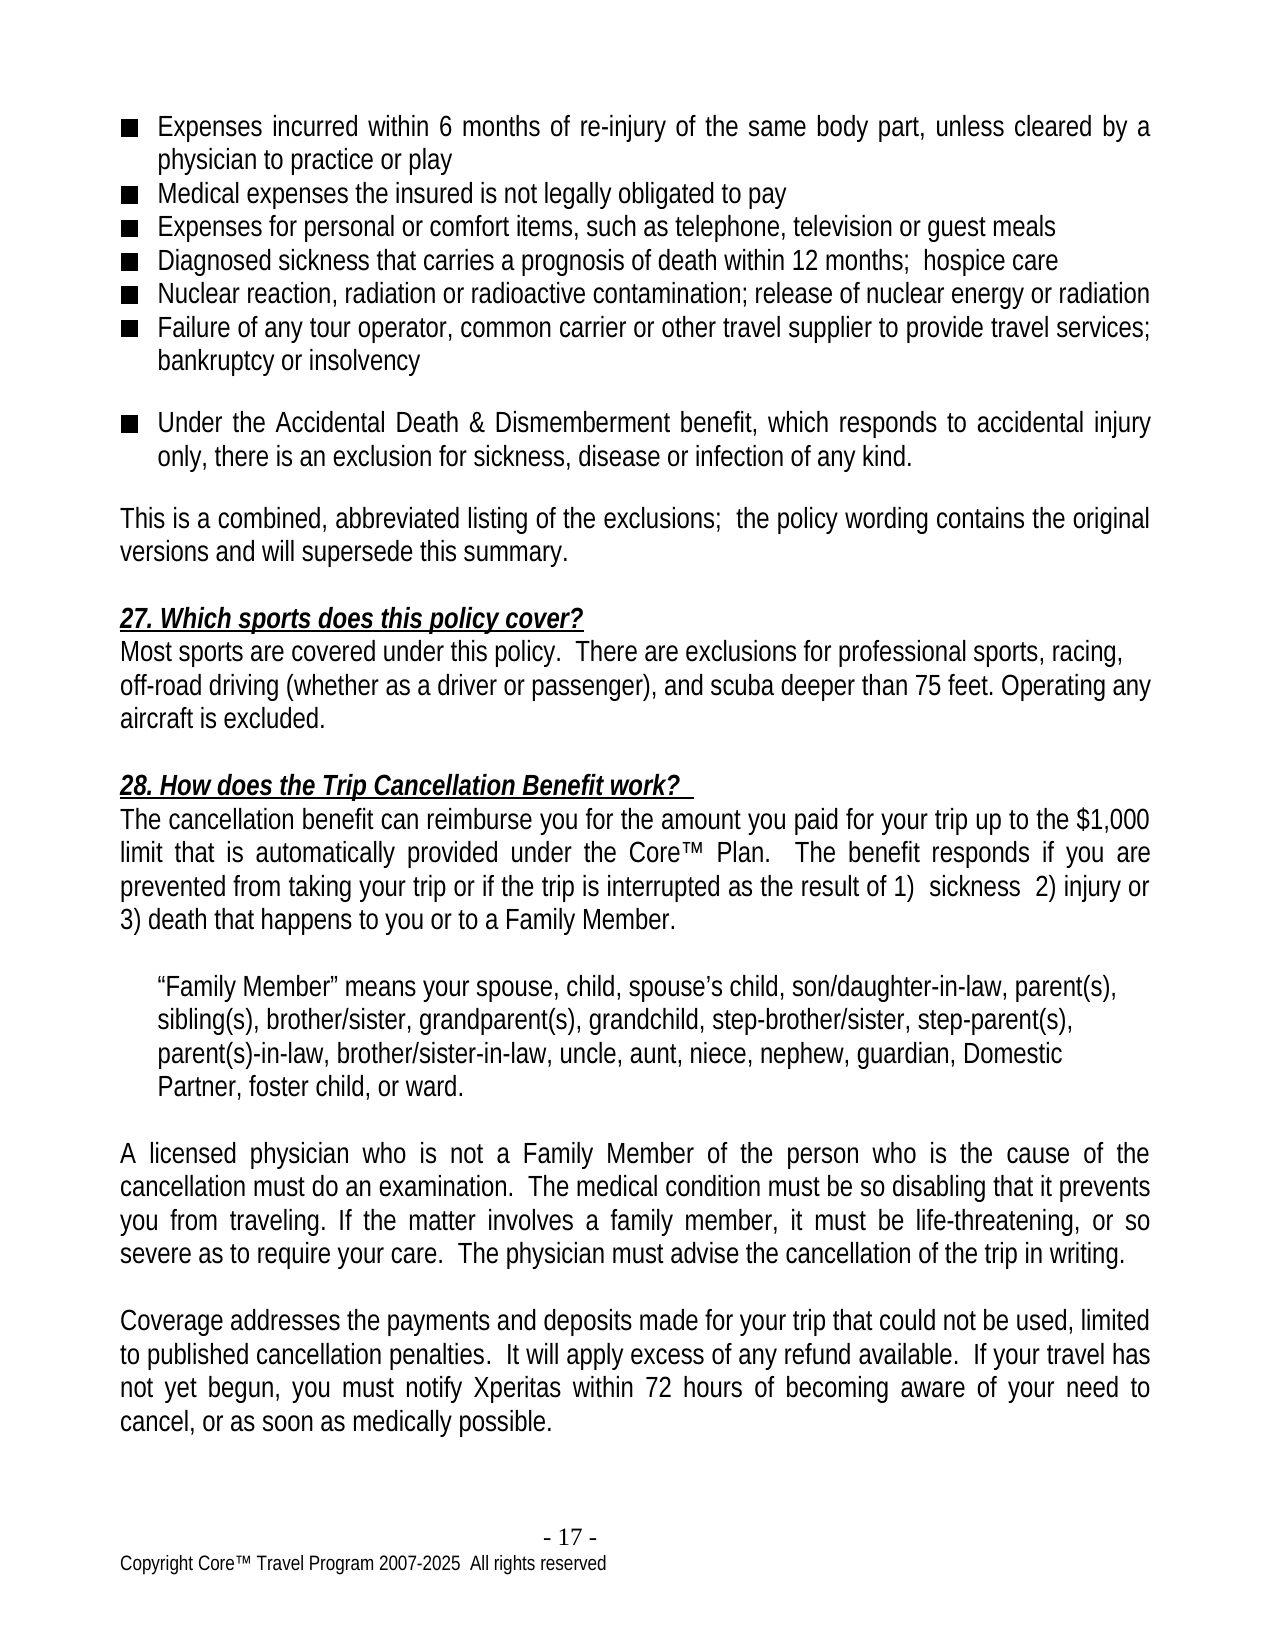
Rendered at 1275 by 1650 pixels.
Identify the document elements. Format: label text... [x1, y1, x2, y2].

text A licensed physician who is not a Family Member of the person who is the cause of the cancellation must do an examination. The medical condition must be so disabling that it prevents you from traveling. If the matter involves a family member, it must be life-threatening, or so severe as to require your care. The physician must advise the cancellation of the trip in writing. [120, 1136, 1153, 1270]
list Expenses incurred within 6 months of re-injury of the same body part, unless cleared by a physician to practice or play [120, 109, 1153, 176]
list Expenses for personal or comfort items, such as telephone, television or guest meals [120, 209, 1153, 243]
picture [121, 220, 138, 237]
text 27. Which sports does this policy cover? [120, 601, 1153, 634]
picture [121, 415, 138, 433]
picture [121, 320, 138, 337]
list Medical expenses the insured is not legally obligated to pay [120, 176, 1153, 209]
picture [121, 286, 138, 304]
picture [121, 119, 138, 137]
picture [121, 186, 138, 204]
list Nuclear reaction, radiation or radioactive contamination; release of nuclear energy or radiation [120, 276, 1153, 310]
list Diagnosed sickness that carries a prognosis of death within 12 months; hospice care [120, 243, 1153, 276]
text The cancellation benefit can reimburse you for the amount you paid for your trip up to the $1,000 limit that is automatically provided under the Core™ Plan. The benefit responds if you are prevented from taking your trip or if the trip is interrupted as the result of 1) sickness 2) injury or 3) death that happens to you or to a Family Member. [120, 802, 1153, 936]
text Most sports are covered under this policy. There are exclusions for professional sports, racing, off-road driving (whether as a driver or passenger), and scuba deeper than 75 feet. Operating any aircraft is excluded. [120, 634, 1153, 735]
list Under the Accidental Death & Dismemberment benefit, which responds to accidental injury only, there is an exclusion for sickness, disease or infection of any kind. [120, 405, 1153, 472]
text 28. How does the Trip Cancellation Benefit work? [120, 768, 1153, 802]
text This is a combined, abbreviated listing of the exclusions; the policy wording contains the original versions and will supersede this summary. [120, 501, 1153, 568]
picture [121, 253, 138, 271]
text Coverage addresses the payments and deposits made for your trip that could not be used, limited to published cancellation penalties. It will apply excess of any refund available. If your travel has not yet begun, you must notify Xperitas within 72 hours of becoming aware of your need to cancel, or as soon as medically possible. [120, 1303, 1153, 1437]
text “Family Member” means your spouse, child, spouse’s child, son/daughter-in-law, parent(s), sibling(s), brother/sister, grandparent(s), grandchild, step-brother/sister, step-parent(s), parent(s)-in-law, brother/sister-in-law, uncle, aunt, niece, nephew, guardian, Domestic Partner, foster child, or ward. [157, 969, 1153, 1103]
list Failure of any tour operator, common carrier or other travel supplier to provide travel services; bankruptcy or insolvency [120, 310, 1153, 377]
